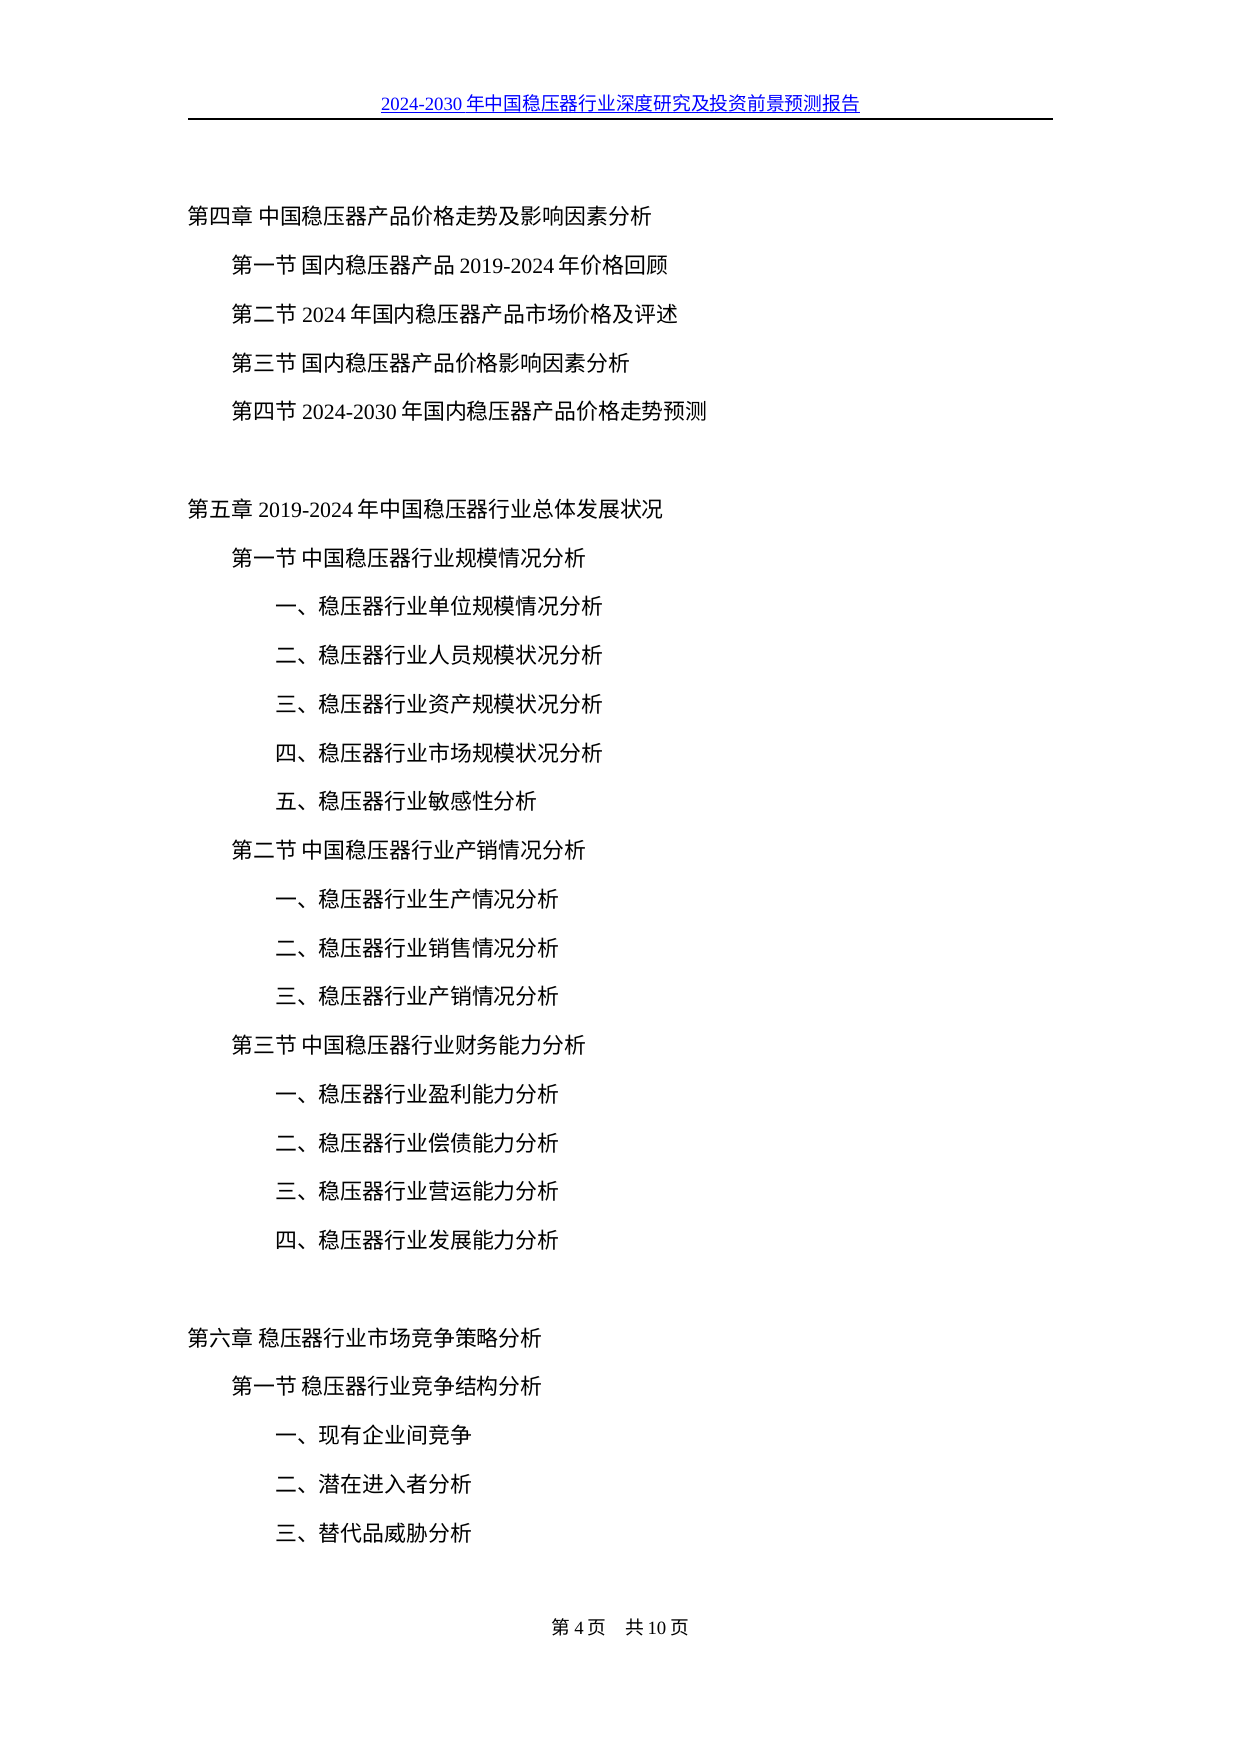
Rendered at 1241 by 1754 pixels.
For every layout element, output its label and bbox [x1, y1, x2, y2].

text [187, 150, 1053, 1548]
